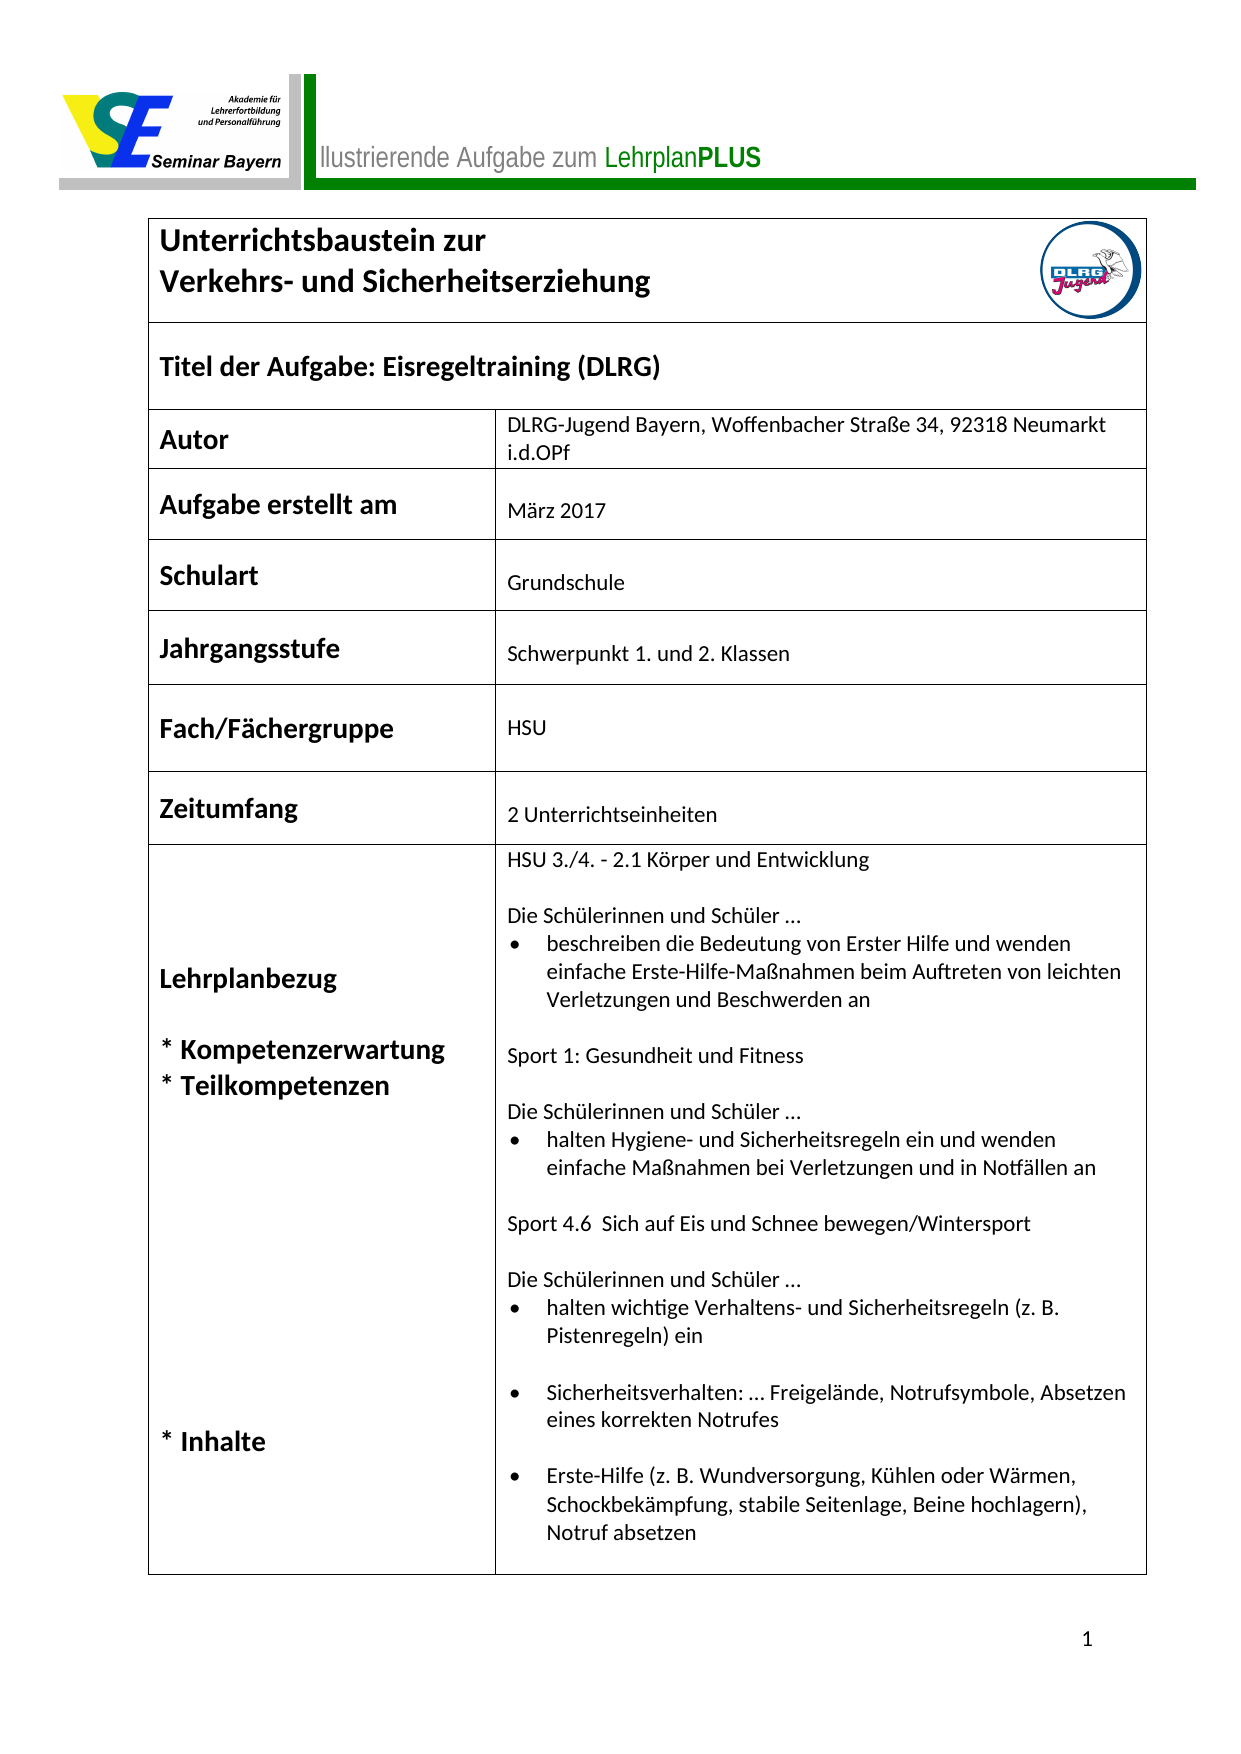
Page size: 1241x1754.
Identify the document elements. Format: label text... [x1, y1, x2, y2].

table_cell Aufgabe erstellt am [149, 469, 495, 539]
table_cell März 2017 [496, 469, 1146, 539]
picture [1036, 219, 1145, 322]
table_cell Schwerpunkt 1. und 2. Klassen [496, 611, 1146, 684]
table_cell Autor [149, 410, 495, 468]
table_cell Titel der Aufgabe: Eisregeltraining (DLRG) [149, 323, 1146, 409]
table_header Unterrichtsbaustein zur Verkehrs- und Sicherheitserziehung [149, 219, 1036, 322]
table_cell 2 Unterrichtseinheiten [496, 772, 1146, 844]
table_cell Zeitumfang [149, 772, 495, 844]
table_cell DLRG-Jugend Bayern, Woffenbacher Straße 34, 92318 Neumarkt i.d.OPf [496, 410, 1146, 468]
table_cell Fach/Fächergruppe [149, 685, 495, 771]
table_cell Grundschule [496, 540, 1146, 610]
table_cell Schulart [149, 540, 495, 610]
table_cell HSU 3./4. - 2.1 Körper und Entwicklung Die Schülerinnen und Schüler … beschreiben die Bedeutung von Erster Hilfe und wenden einfache Erste-Hilfe-Maßnahmen beim Auftreten von leichten Verletzungen und Beschwerden an Sport 1: Gesundheit und Fitness Die Schülerinnen und Schüler … halten Hygiene- und Sicherheitsregeln ein und wenden einfache Maßnahmen bei Verletzungen und in Notfällen an Sport 4.6 Sich auf Eis und Schnee bewegen/Wintersport Die Schülerinnen und Schüler … halten wichtige Verhaltens- und Sicherheitsregeln (z. B. Pistenregeln) ein Sicherheitsverhalten: … Freigelände, Notrufsymbole, Absetzen eines korrekten Notrufes Erste-Hilfe (z. B. Wundversorgung, Kühlen oder Wärmen, Schockbekämpfung, stabile Seitenlage, Beine hochlagern), Notruf absetzen [496, 845, 1146, 1574]
table_cell Lehrplanbezug * Kompetenzerwartung * Teilkompetenzen * Inhalte [149, 845, 495, 1574]
picture [62, 92, 281, 171]
table_cell Jahrgangsstufe [149, 611, 495, 684]
table_cell HSU [496, 685, 1146, 771]
